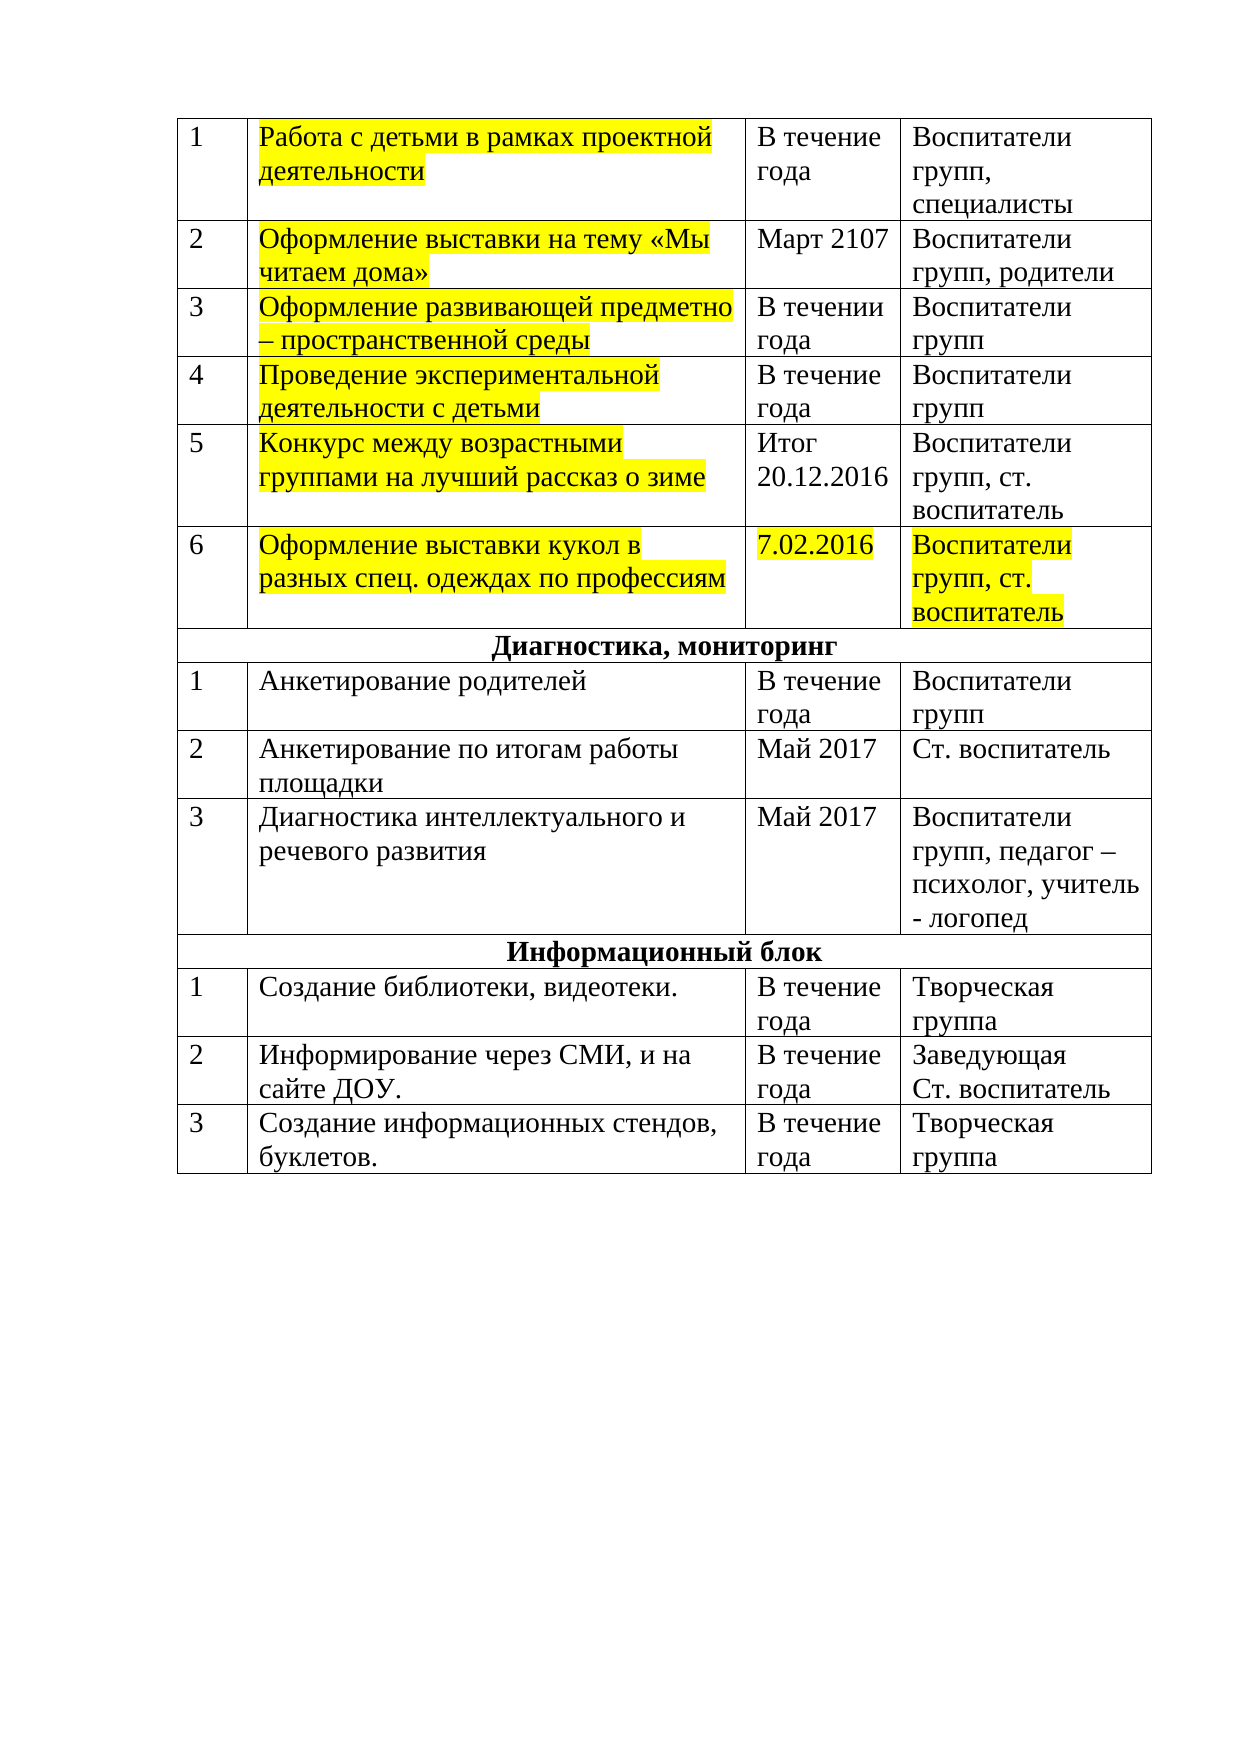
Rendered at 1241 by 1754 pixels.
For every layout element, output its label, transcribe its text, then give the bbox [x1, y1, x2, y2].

table_cell Заведующая Ст. воспитатель [901, 1037, 1151, 1104]
table_cell Работа с детьми в рамках проектной деятельности [248, 119, 745, 220]
table_cell 6 [178, 527, 247, 627]
table_cell Воспитатели групп [901, 357, 1151, 424]
table_cell Итог 20.12.2016 [746, 425, 900, 526]
table_cell 3 [178, 289, 247, 356]
table_cell Создание библиотеки, видеотеки. [248, 969, 745, 1036]
table_cell Ст. воспитатель [901, 731, 1151, 798]
table_cell Март 2107 [746, 221, 900, 288]
table_cell 7.02.2016 [746, 527, 900, 627]
table_cell Воспитатели групп, родители [901, 221, 1151, 288]
table_cell Воспитатели групп [901, 289, 1151, 356]
table_cell В течение года [746, 1105, 900, 1172]
table_cell В течение года [746, 357, 900, 424]
table_cell 1 [178, 119, 247, 220]
table_cell В течение года [746, 969, 900, 1036]
table_cell Оформление выставки на тему «Мы читаем дома» [429, 221, 745, 288]
table_cell Май 2017 [746, 799, 900, 933]
table_cell В течение года [746, 663, 900, 730]
table_cell Диагностика интеллектуального и речевого развития [248, 799, 745, 933]
table_cell В течении года [746, 289, 900, 356]
table_cell В течение года [746, 119, 900, 220]
table_cell 5 [178, 425, 247, 526]
table_cell 1 [178, 663, 247, 730]
table_cell Анкетирование по итогам работы площадки [248, 731, 745, 798]
table_cell Воспитатели групп [901, 663, 1151, 730]
table_cell Создание информационных стендов, буклетов. [248, 1105, 745, 1172]
table_cell 2 [178, 1037, 247, 1104]
table_cell Воспитатели групп, ст. воспитатель [901, 425, 1151, 526]
table_cell Проведение экспериментальной деятельности с детьми [540, 357, 745, 424]
table_cell Диагностика, мониторинг [178, 629, 1151, 662]
table_cell Май 2017 [746, 731, 900, 798]
table_cell Конкурс между возрастными группами на лучший рассказ о зиме [248, 425, 745, 526]
table_cell 1 [178, 969, 247, 1036]
table_cell В течение года [746, 1037, 900, 1104]
table_cell Анкетирование родителей [248, 663, 745, 730]
table_cell Информирование через СМИ, и на сайте ДОУ. [248, 1037, 745, 1104]
table_cell Творческая группа [901, 1105, 1151, 1172]
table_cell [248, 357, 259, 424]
table_cell Оформление выставки кукол в разных спец. одеждах по профессиям [248, 527, 745, 627]
table_cell 3 [178, 799, 247, 933]
table_cell Воспитатели групп, специалисты [901, 119, 1151, 220]
table_cell Воспитатели групп, педагог – психолог, учитель - логопед [901, 799, 1151, 933]
table_cell Оформление развивающей предметно – пространственной среды [248, 289, 745, 356]
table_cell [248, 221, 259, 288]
table_cell 4 [178, 357, 247, 424]
table_cell 2 [178, 221, 247, 288]
table_cell Творческая группа [901, 969, 1151, 1036]
table_cell Воспитатели групп, ст. воспитатель [1032, 527, 1151, 627]
table_cell 2 [178, 731, 247, 798]
table_cell 3 [178, 1105, 247, 1172]
table_cell Информационный блок [178, 935, 1151, 968]
